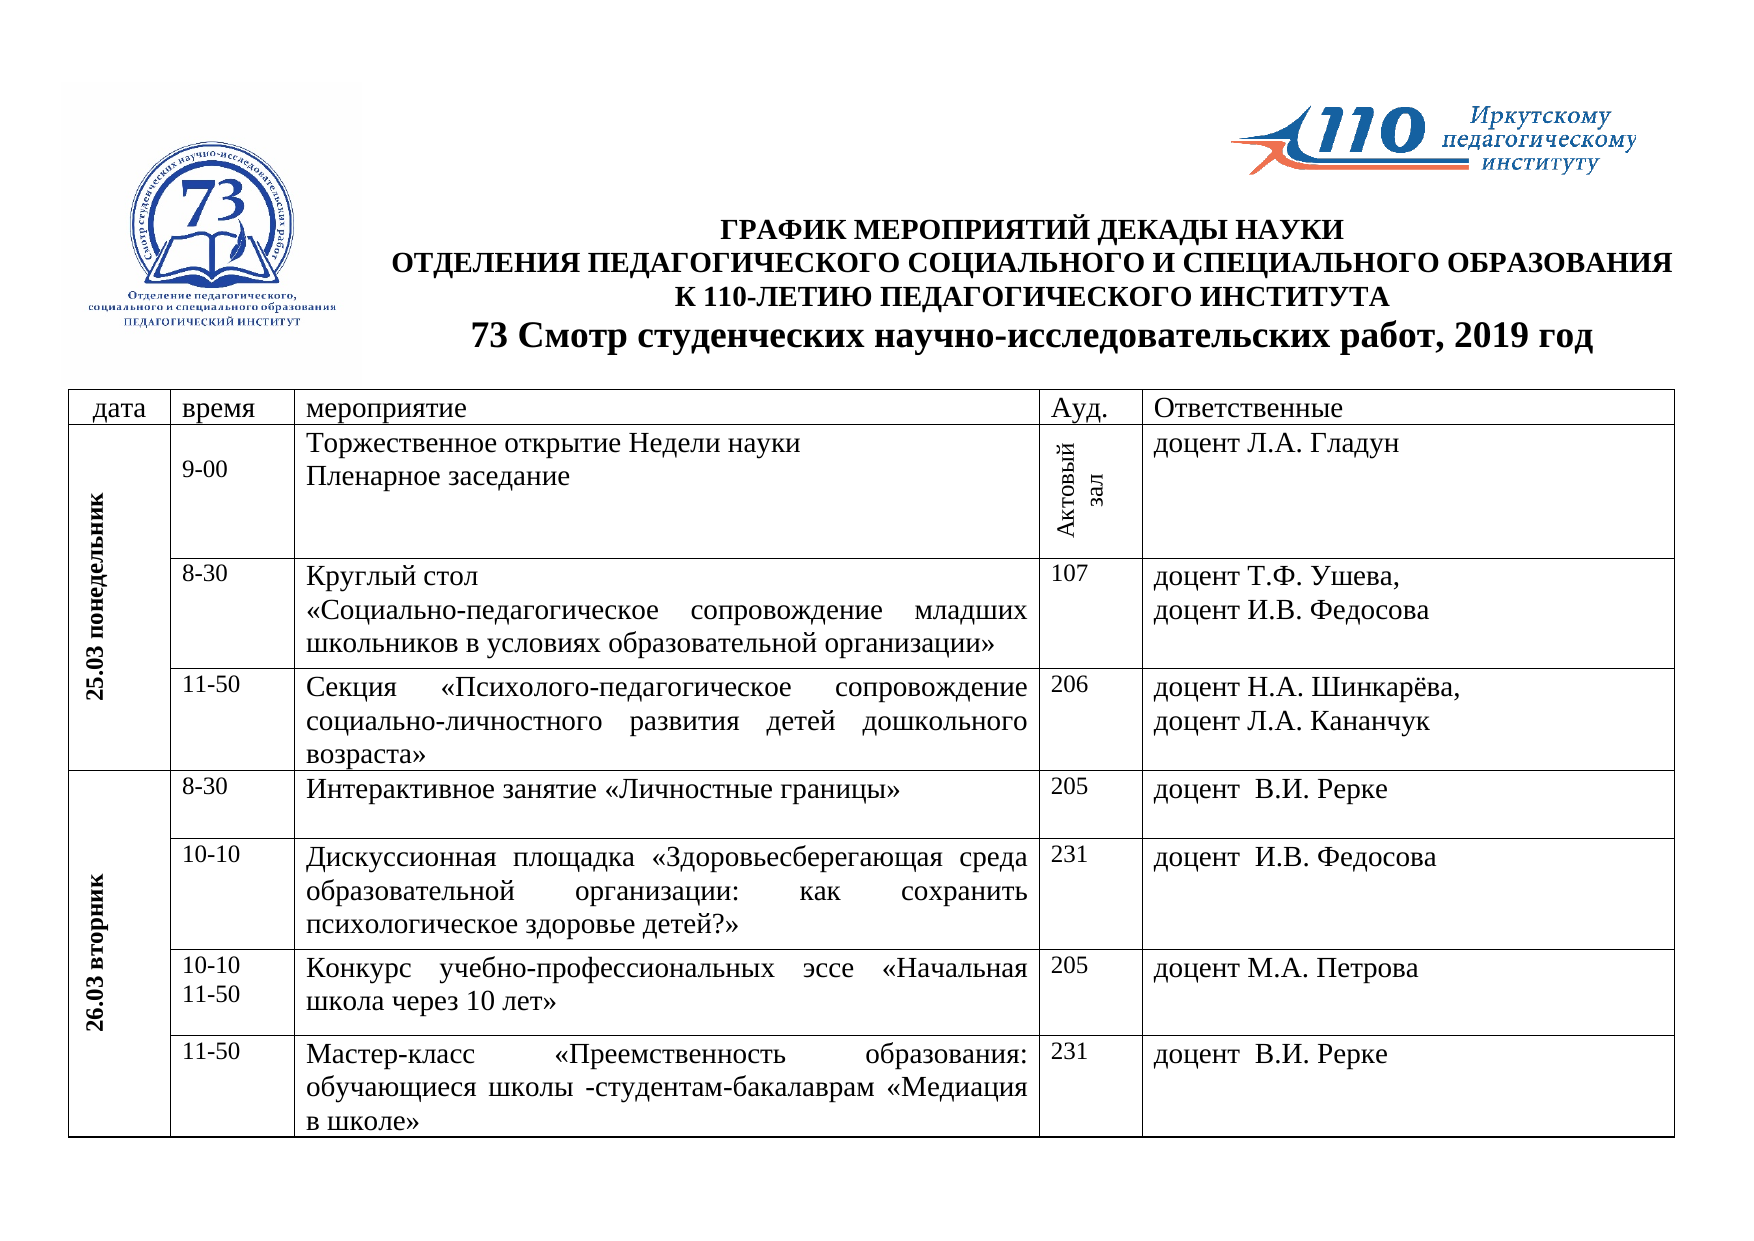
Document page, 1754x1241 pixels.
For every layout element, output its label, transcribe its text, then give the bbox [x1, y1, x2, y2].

picture [59, 82, 362, 385]
table_cell 205 [1040, 771, 1142, 838]
table_cell Конкурс учебно-профессиональных эссе «Начальная школа через 10 лет» [295, 950, 1039, 1035]
table_cell Торжественное открытие Недели науки Пленарное заседание [295, 425, 1039, 557]
table_cell Мастер-класс «Преемственность образования: обучающиеся школы -студентам-бакалаврам «Медиация в школе» [295, 1036, 1039, 1136]
table_cell доцент В.И. Рерке [1143, 1036, 1674, 1136]
table_cell 10-10 11-50 [171, 950, 294, 1035]
table_cell Дискуссионная площадка «Здоровьесберегающая среда образовательной организации: как сохранить психологическое здоровье детей?» [295, 839, 1039, 949]
table_cell 26.03 вторник [69, 771, 170, 1136]
table_cell доцент М.А. Петрова [1143, 950, 1674, 1035]
table_cell 9-00 [171, 425, 294, 557]
table_cell 25.03 понедельник [69, 425, 170, 770]
table_cell 231 [1040, 839, 1142, 949]
table_cell 107 [1040, 559, 1142, 668]
table_header дата [69, 390, 170, 424]
picture [1229, 105, 1636, 175]
table_cell Актовый зал [1040, 425, 1142, 557]
table_header Ответственные [1143, 390, 1674, 424]
table_cell 205 [1040, 950, 1142, 1035]
table_cell Секция «Психолого-педагогическое сопровождение социально-личностного развития детей дошкольного возраста» [295, 669, 1039, 770]
table_header время [171, 390, 294, 424]
table_cell доцент И.В. Федосова [1143, 839, 1674, 949]
table_cell 231 [1040, 1036, 1142, 1136]
table_cell доцент Л.А. Гладун [1143, 425, 1674, 557]
table_cell 206 [1040, 669, 1142, 770]
text К 110-ЛЕТИЮ ПЕДАГОГИЧЕСКОГО ИНСТИТУТА [362, 279, 1683, 313]
table_cell доцент Т.Ф. Ушева, доцент И.В. Федосова [1143, 559, 1674, 668]
table_cell Круглый стол «Социально-педагогическое сопровождение младших школьников в условиях образовательной организации» [295, 559, 1039, 668]
table_cell 8-30 [171, 559, 294, 668]
table_cell 10-10 [171, 839, 294, 949]
table_cell доцент Н.А. Шинкарёва, доцент Л.А. Кананчук [1143, 669, 1674, 770]
text ГРАФИК МЕРОПРИЯТИЙ ДЕКАДЫ НАУКИ [362, 212, 1683, 246]
table_cell 11-50 [171, 669, 294, 770]
table_header мероприятие [295, 390, 1039, 424]
table_header Ауд. [1040, 390, 1142, 424]
text 73 Смотр студенческих научно-исследовательских работ, 2019 год [362, 313, 1683, 356]
text ОТДЕЛЕНИЯ ПЕДАГОГИЧЕСКОГО СОЦИАЛЬНОГО И СПЕЦИАЛЬНОГО ОБРАЗОВАНИЯ [362, 246, 1683, 279]
table_cell 8-30 [171, 771, 294, 838]
table_cell 11-50 [171, 1036, 294, 1136]
table_cell Интерактивное занятие «Личностные границы» [295, 771, 1039, 838]
table_cell доцент В.И. Рерке [1143, 771, 1674, 838]
